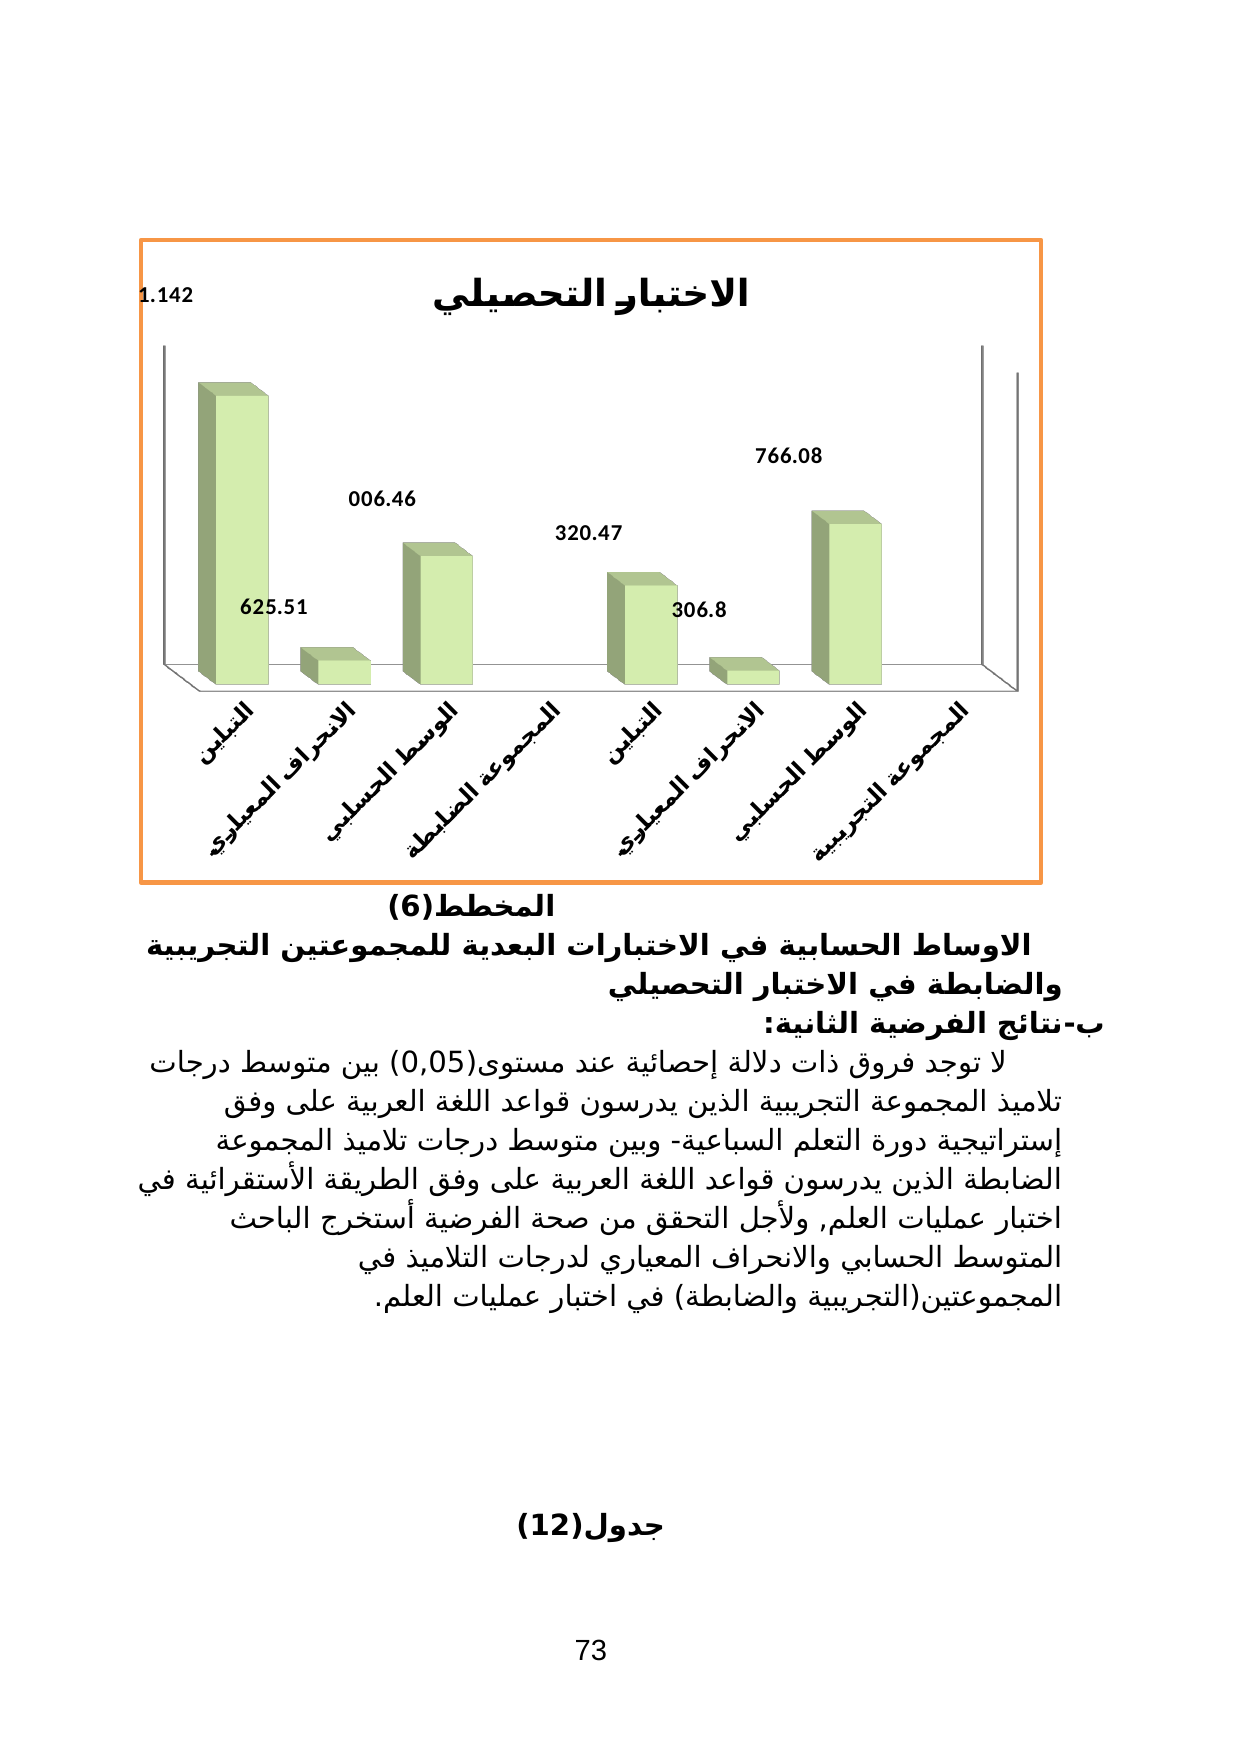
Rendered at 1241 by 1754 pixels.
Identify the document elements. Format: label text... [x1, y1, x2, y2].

text لا توجد فروق ذات دلالة إحصائية عند مستوى(0,05) بين متوسط درجات تلاميذ المجموعة التجريبية الذين يدرسون قواعد اللغة العربية على وفق إستراتيجية دورة التعلم السباعية- وبين متوسط درجات تلاميذ المجموعة الضابطة الذين يدرسون قواعد اللغة العربية على وفق الطريقة الأستقرائية في اختبار عمليات العلم, ولأجل التحقق من صحة الفرضية أستخرج الباحث المتوسط الحسابي والانحراف المعياري لدرجات التلاميذ في المجموعتين(التجريبية والضابطة) في اختبار عمليات العلم. [118, 1046, 1063, 1313]
list نتائج الفرضية الثانية: [118, 1007, 1063, 1041]
text المخطط(6) [118, 890, 1063, 924]
text الاوساط الحسابية في الاختبارات البعدية للمجموعتين التجريبية والضابطة في الاختبار التحصيلي [118, 929, 1063, 1002]
text جدول(12) [118, 1508, 1063, 1542]
